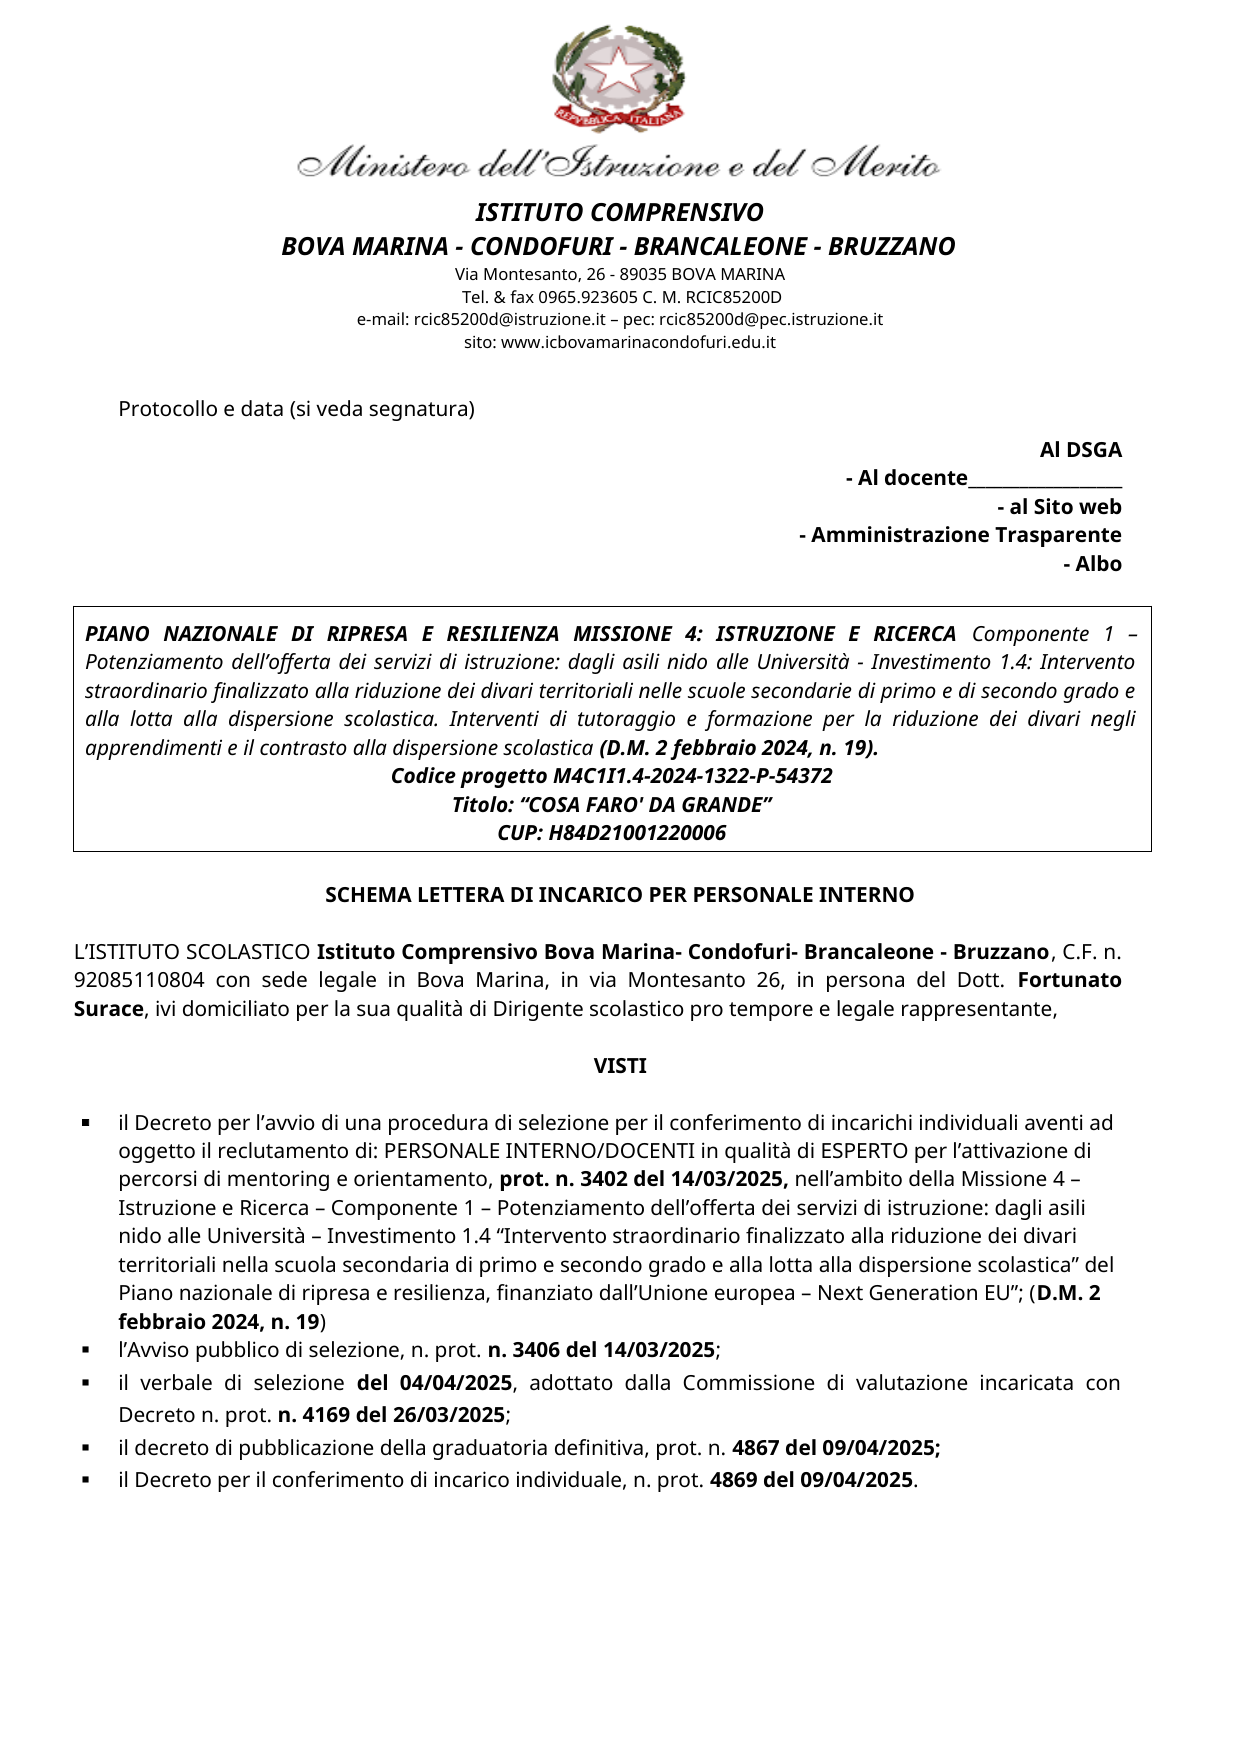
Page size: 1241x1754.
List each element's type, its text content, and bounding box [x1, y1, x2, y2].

text Protocollo e data (si veda segnatura) [118, 394, 1122, 422]
picture [274, 14, 966, 195]
table_header PIANO NAZIONALE DI RIPRESA E RESILIENZA MISSIONE 4: ISTRUZIONE E RICERCA Componente 1 – Potenziamento dell’offerta dei servizi di istruzione: dagli asili nido alle Università - Investimento 1.4: Intervento straordinario finalizzato alla riduzione dei divari territoriali nelle scuole secondarie di primo e di secondo grado e alla lotta alla dispersione scolastica. Interventi di tutoraggio e formazione per la riduzione dei divari negli apprendimenti e il contrasto alla dispersione scolastica (D.M. 2 febbraio 2024, n. 19). Codice progetto M4C1I1.4-2024-1322-P-54372 Titolo: “COSA FARO' DA GRANDE” CUP: H84D21001220006 [74, 607, 1151, 851]
list il Decreto per l’avvio di una procedura di selezione per il conferimento di incarichi individuali aventi ad oggetto il reclutamento di: PERSONALE INTERNO/DOCENTI in qualità di ESPERTO per l’attivazione di percorsi di mentoring e orientamento, prot. n. 3402 del 14/03/2025, nell’ambito della Missione 4 – Istruzione e Ricerca – Componente 1 – Potenziamento dell’offerta dei servizi di istruzione: dagli asili nido alle Università – Investimento 1.4 “Intervento straordinario finalizzato alla riduzione dei divari territoriali nella scuola secondaria di primo e secondo grado e alla lotta alla dispersione scolastica” del Piano nazionale di ripresa e resilienza, finanziato dall’Unione europea – Next Generation EU”; (D.M. 2 febbraio 2024, n. 19) [81, 1108, 1122, 1335]
text VISTI [118, 1051, 1122, 1079]
text - Al docente__________________ [118, 463, 1122, 492]
text - Albo [118, 549, 1122, 577]
text L’ISTITUTO SCOLASTICO Istituto Comprensivo Bova Marina- Condofuri- Brancaleone - Bruzzano, C.F. n. 92085110804 con sede legale in Bova Marina, in via Montesanto 26, in persona del Dott. Fortunato Surace, ivi domiciliato per la sua qualità di Dirigente scolastico pro tempore e legale rappresentante, [74, 937, 1122, 1022]
text Al DSGA [118, 435, 1122, 463]
text - Amministrazione Trasparente [118, 520, 1122, 549]
list il decreto di pubblicazione della graduatoria definitiva, prot. n. 4867 del 09/04/2025; [81, 1433, 1122, 1461]
text SCHEMA LETTERA DI INCARICO PER PERSONALE INTERNO [118, 880, 1122, 909]
list l’Avviso pubblico di selezione, n. prot. n. 3406 del 14/03/2025; [81, 1335, 1122, 1364]
text - al Sito web [118, 492, 1122, 520]
list il Decreto per il conferimento di incarico individuale, n. prot. 4869 del 09/04/2025. [81, 1466, 1122, 1494]
list il verbale di selezione del 04/04/2025, adottato dalla Commissione di valutazione incaricata con Decreto n. prot. n. 4169 del 26/03/2025; [81, 1368, 1122, 1429]
